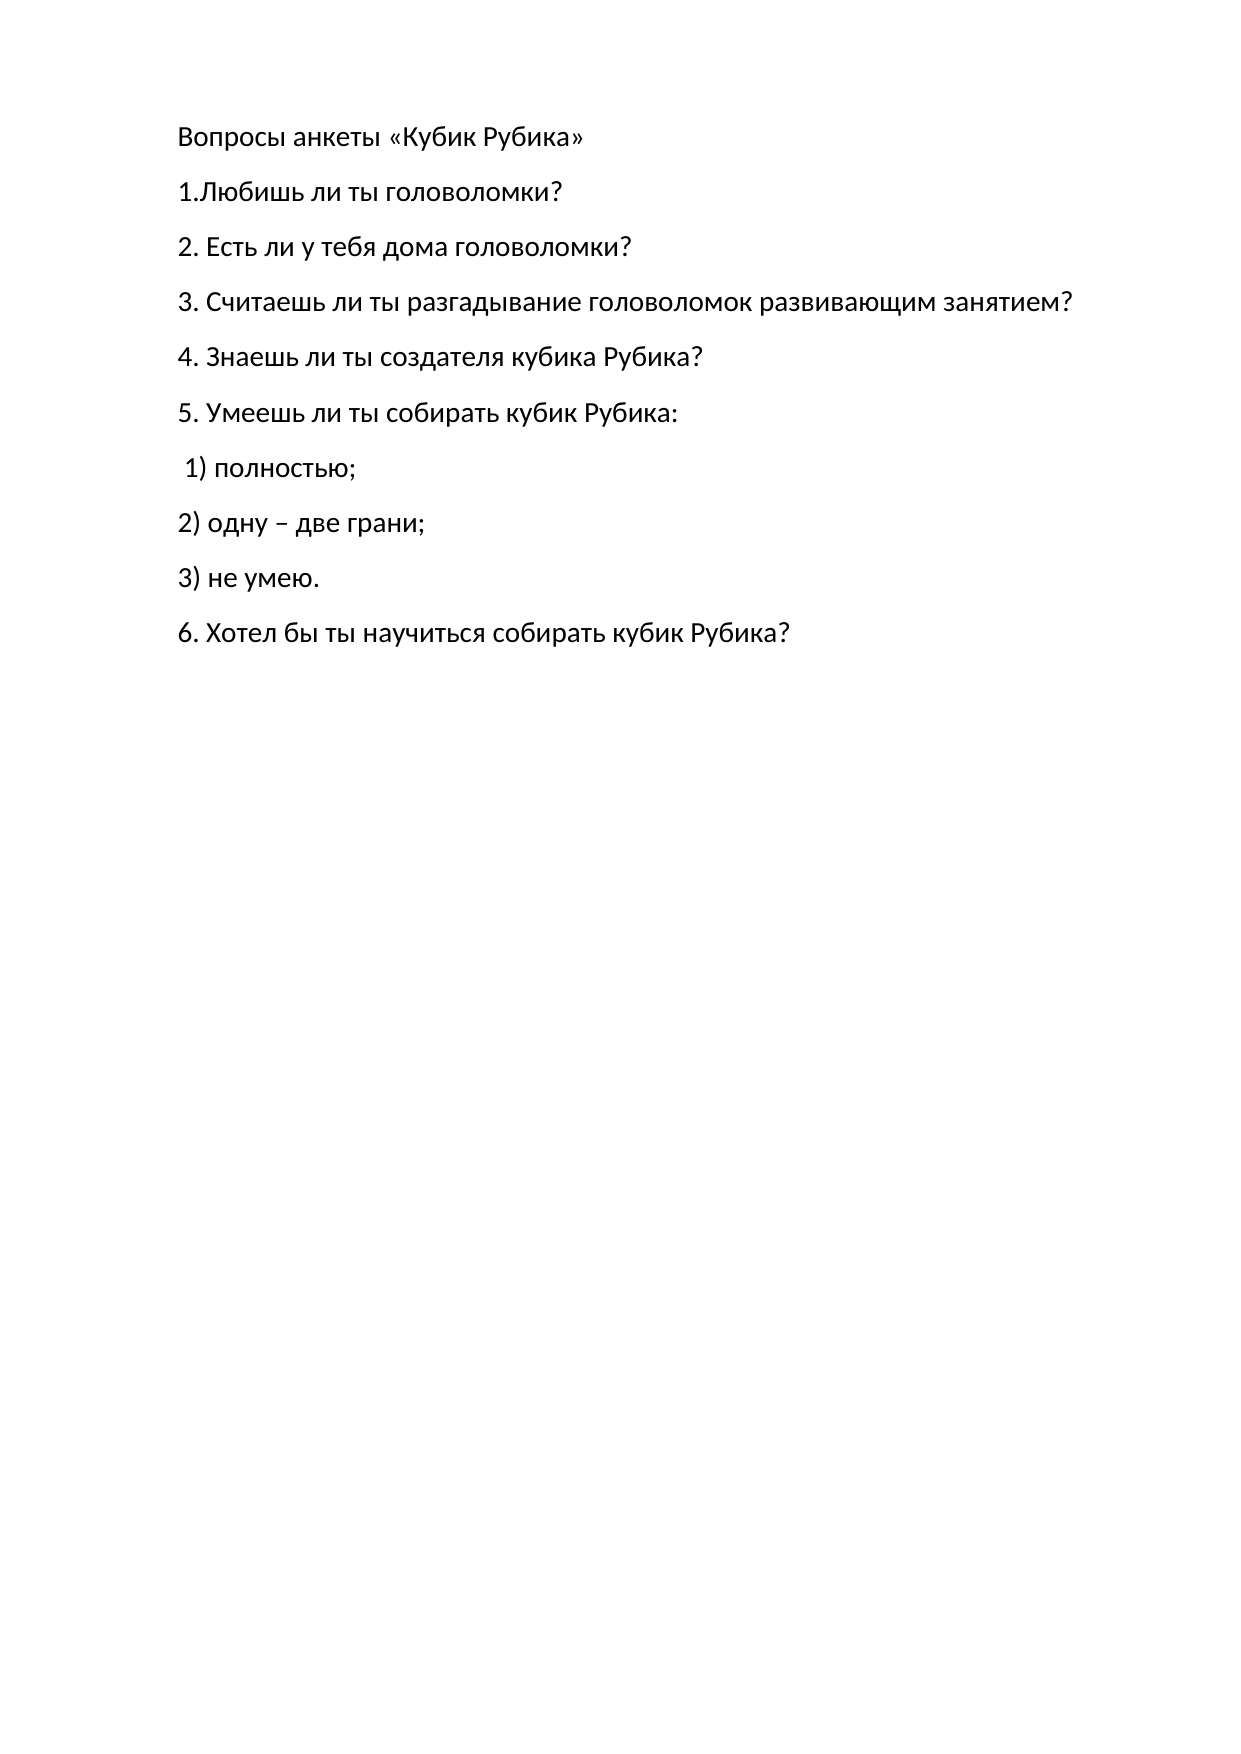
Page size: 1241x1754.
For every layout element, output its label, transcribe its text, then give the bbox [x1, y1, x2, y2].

text 2) одну – две грани; [177, 504, 1152, 539]
text 3. Считаешь ли ты разгадывание головоломок развивающим занятием? [177, 283, 1152, 319]
text 3) не умею. [177, 559, 1152, 594]
text 1) полностью; [177, 449, 1152, 484]
text Вопросы анкеты «Кубик Рубика» [177, 118, 1152, 154]
text 5. Умеешь ли ты собирать кубик Рубика: [177, 394, 1152, 429]
text 1.Любишь ли ты головоломки? [177, 173, 1152, 209]
text 4. Знаешь ли ты создателя кубика Рубика? [177, 338, 1152, 374]
text 2. Есть ли у тебя дома головоломки? [177, 228, 1152, 264]
text 6. Хотел бы ты научиться собирать кубик Рубика? [177, 614, 1152, 650]
